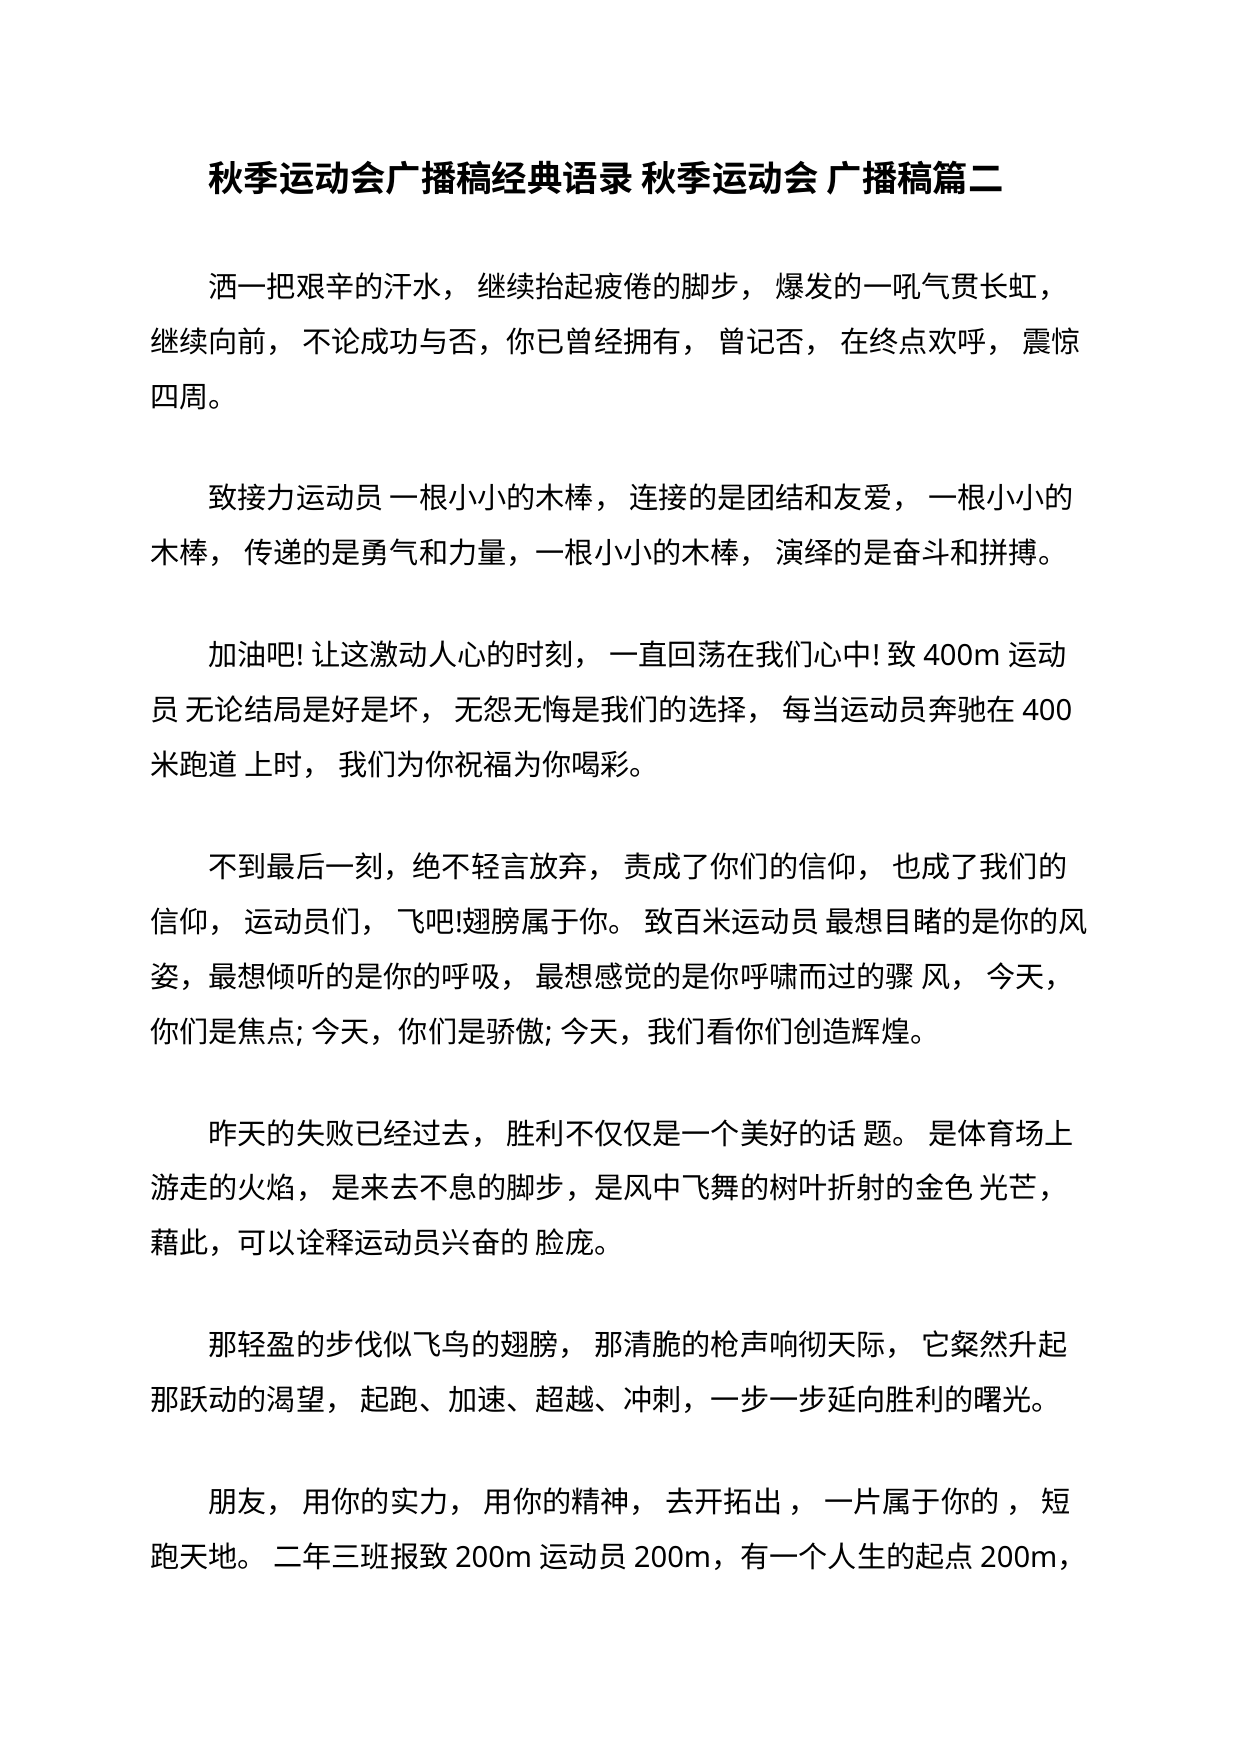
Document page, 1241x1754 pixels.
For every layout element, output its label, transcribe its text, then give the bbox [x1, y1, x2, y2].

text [150, 1478, 1090, 1576]
text 加油吧! 让这激动人心的时刻， 一直回荡在我们心中! 致 400m 运动员 无论结局是好是坏， 无怨无悔是我们的选择， 每当运动员奔驰在 400 米跑道 上时， 我们为你祝福为你喝彩。 [150, 632, 1090, 784]
text 昨天的失败已经过去， 胜利不仅仅是一个美好的话 题。 是体育场上游走的火焰， 是来去不息的脚步，是风中飞舞的树叶折射的金色 光芒， 藉此，可以诠释运动员兴奋的 脸庞。 [150, 1110, 1090, 1262]
text 那轻盈的步伐似飞鸟的翅膀， 那清脆的枪声响彻天际， 它粲然升起那跃动的渴望， 起跑、加速、超越、冲刺，一步一步延向胜利的曙光。 [150, 1322, 1090, 1419]
text 洒一把艰辛的汗水， 继续抬起疲倦的脚步， 爆发的一吼气贯长虹， 继续向前， 不论成功与否，你已曾经拥有， 曾记否， 在终点欢呼， 震惊四周。 [150, 263, 1090, 416]
text 致接力运动员 一根小小的木棒， 连接的是团结和友爱， 一根小小的木棒， 传递的是勇气和力量，一根小小的木棒， 演绎的是奋斗和拼搏。 [150, 475, 1090, 572]
text 秋季运动会广播稿经典语录 秋季运动会 广播稿篇二 [150, 150, 1090, 201]
text 不到最后一刻，绝不轻言放弃， 责成了你们的信仰， 也成了我们的信仰， 运动员们， 飞吧!翅膀属于你。 致百米运动员 最想目睹的是你的风姿，最想倾听的是你的呼吸， 最想感觉的是你呼啸而过的骤 风， 今天，你们是焦点; 今天，你们是骄傲; 今天，我们看你们创造辉煌。 [150, 843, 1090, 1051]
